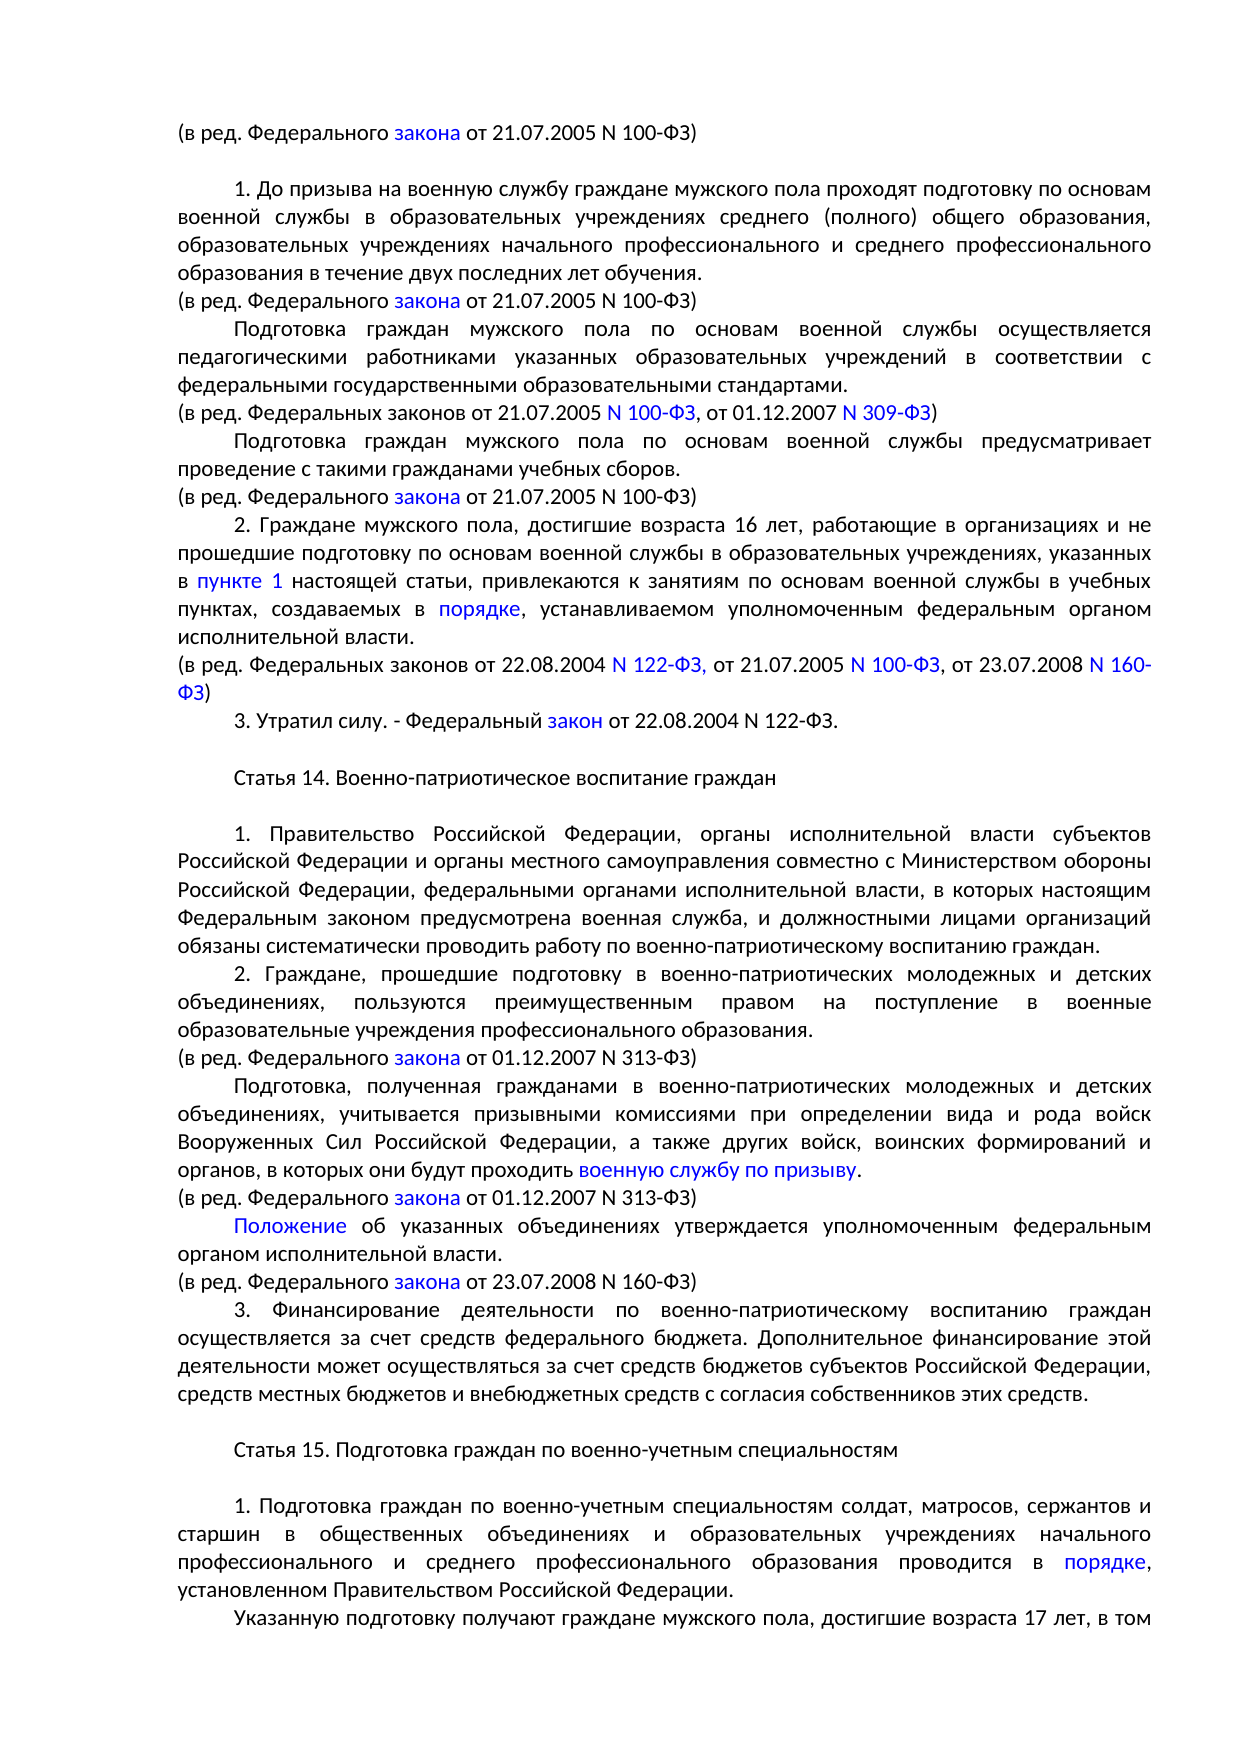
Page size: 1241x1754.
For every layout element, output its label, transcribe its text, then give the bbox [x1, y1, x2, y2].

text (в ред. Федеральных законов от 22.08.2004 N 122-ФЗ, от 21.07.2005 N 100-ФЗ, от 23.07.2008 N 160-ФЗ) [177, 651, 1152, 707]
text (в ред. Федерального закона от 21.07.2005 N 100-ФЗ) [177, 286, 1152, 314]
text 2. Граждане мужского пола, достигшие возраста 16 лет, работающие в организациях и не прошедшие подготовку по основам военной службы в образовательных учреждениях, указанных в пункте 1 настоящей статьи, привлекаются к занятиям по основам военной службы в учебных пунктах, создаваемых в порядке, устанавливаемом уполномоченным федеральным органом исполнительной власти. [177, 510, 1152, 651]
text 3. Финансирование деятельности по военно-патриотическому воспитанию граждан осуществляется за счет средств федерального бюджета. Дополнительное финансирование этой деятельности может осуществляться за счет средств бюджетов субъектов Российской Федерации, средств местных бюджетов и внебюджетных средств с согласия собственников этих средств. [177, 1295, 1152, 1407]
text (в ред. Федерального закона от 23.07.2008 N 160-ФЗ) [177, 1267, 1152, 1295]
text 1. До призыва на военную службу граждане мужского пола проходят подготовку по основам военной службы в образовательных учреждениях среднего (полного) общего образования, образовательных учреждениях начального профессионального и среднего профессионального образования в течение двух последних лет обучения. [177, 174, 1152, 286]
text Статья 14. Военно-патриотическое воспитание граждан [177, 763, 1152, 791]
text (в ред. Федерального закона от 01.12.2007 N 313-ФЗ) [177, 1183, 1152, 1211]
text 1. Подготовка граждан по военно-учетным специальностям солдат, матросов, сержантов и старшин в общественных объединениях и образовательных учреждениях начального профессионального и среднего профессионального образования проводится в порядке, установленном Правительством Российской Федерации. [177, 1491, 1152, 1603]
text 2. Граждане, прошедшие подготовку в военно-патриотических молодежных и детских объединениях, пользуются преимущественным правом на поступление в военные образовательные учреждения профессионального образования. [177, 959, 1152, 1043]
text Подготовка, полученная гражданами в военно-патриотических молодежных и детских объединениях, учитывается призывными комиссиями при определении вида и рода войск Вооруженных Сил Российской Федерации, а также других войск, воинских формирований и органов, в которых они будут проходить военную службу по призыву. [177, 1071, 1152, 1183]
text Подготовка граждан мужского пола по основам военной службы осуществляется педагогическими работниками указанных образовательных учреждений в соответствии с федеральными государственными образовательными стандартами. [177, 314, 1152, 398]
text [177, 1603, 1152, 1631]
text 3. Утратил силу. - Федеральный закон от 22.08.2004 N 122-ФЗ. [177, 707, 1152, 734]
text 1. Правительство Российской Федерации, органы исполнительной власти субъектов Российской Федерации и органы местного самоуправления совместно с Министерством обороны Российской Федерации, федеральными органами исполнительной власти, в которых настоящим Федеральным законом предусмотрена военная служба, и должностными лицами организаций обязаны систематически проводить работу по военно-патриотическому воспитанию граждан. [177, 819, 1152, 959]
text (в ред. Федерального закона от 21.07.2005 N 100-ФЗ) [177, 482, 1152, 510]
text (в ред. Федерального закона от 21.07.2005 N 100-ФЗ) [177, 118, 1152, 146]
text Подготовка граждан мужского пола по основам военной службы предусматривает проведение с такими гражданами учебных сборов. [177, 426, 1152, 482]
text (в ред. Федеральных законов от 21.07.2005 N 100-ФЗ, от 01.12.2007 N 309-ФЗ) [177, 398, 1152, 426]
text Положение об указанных объединениях утверждается уполномоченным федеральным органом исполнительной власти. [177, 1211, 1152, 1267]
text Статья 15. Подготовка граждан по военно-учетным специальностям [177, 1435, 1152, 1463]
text (в ред. Федерального закона от 01.12.2007 N 313-ФЗ) [177, 1043, 1152, 1071]
